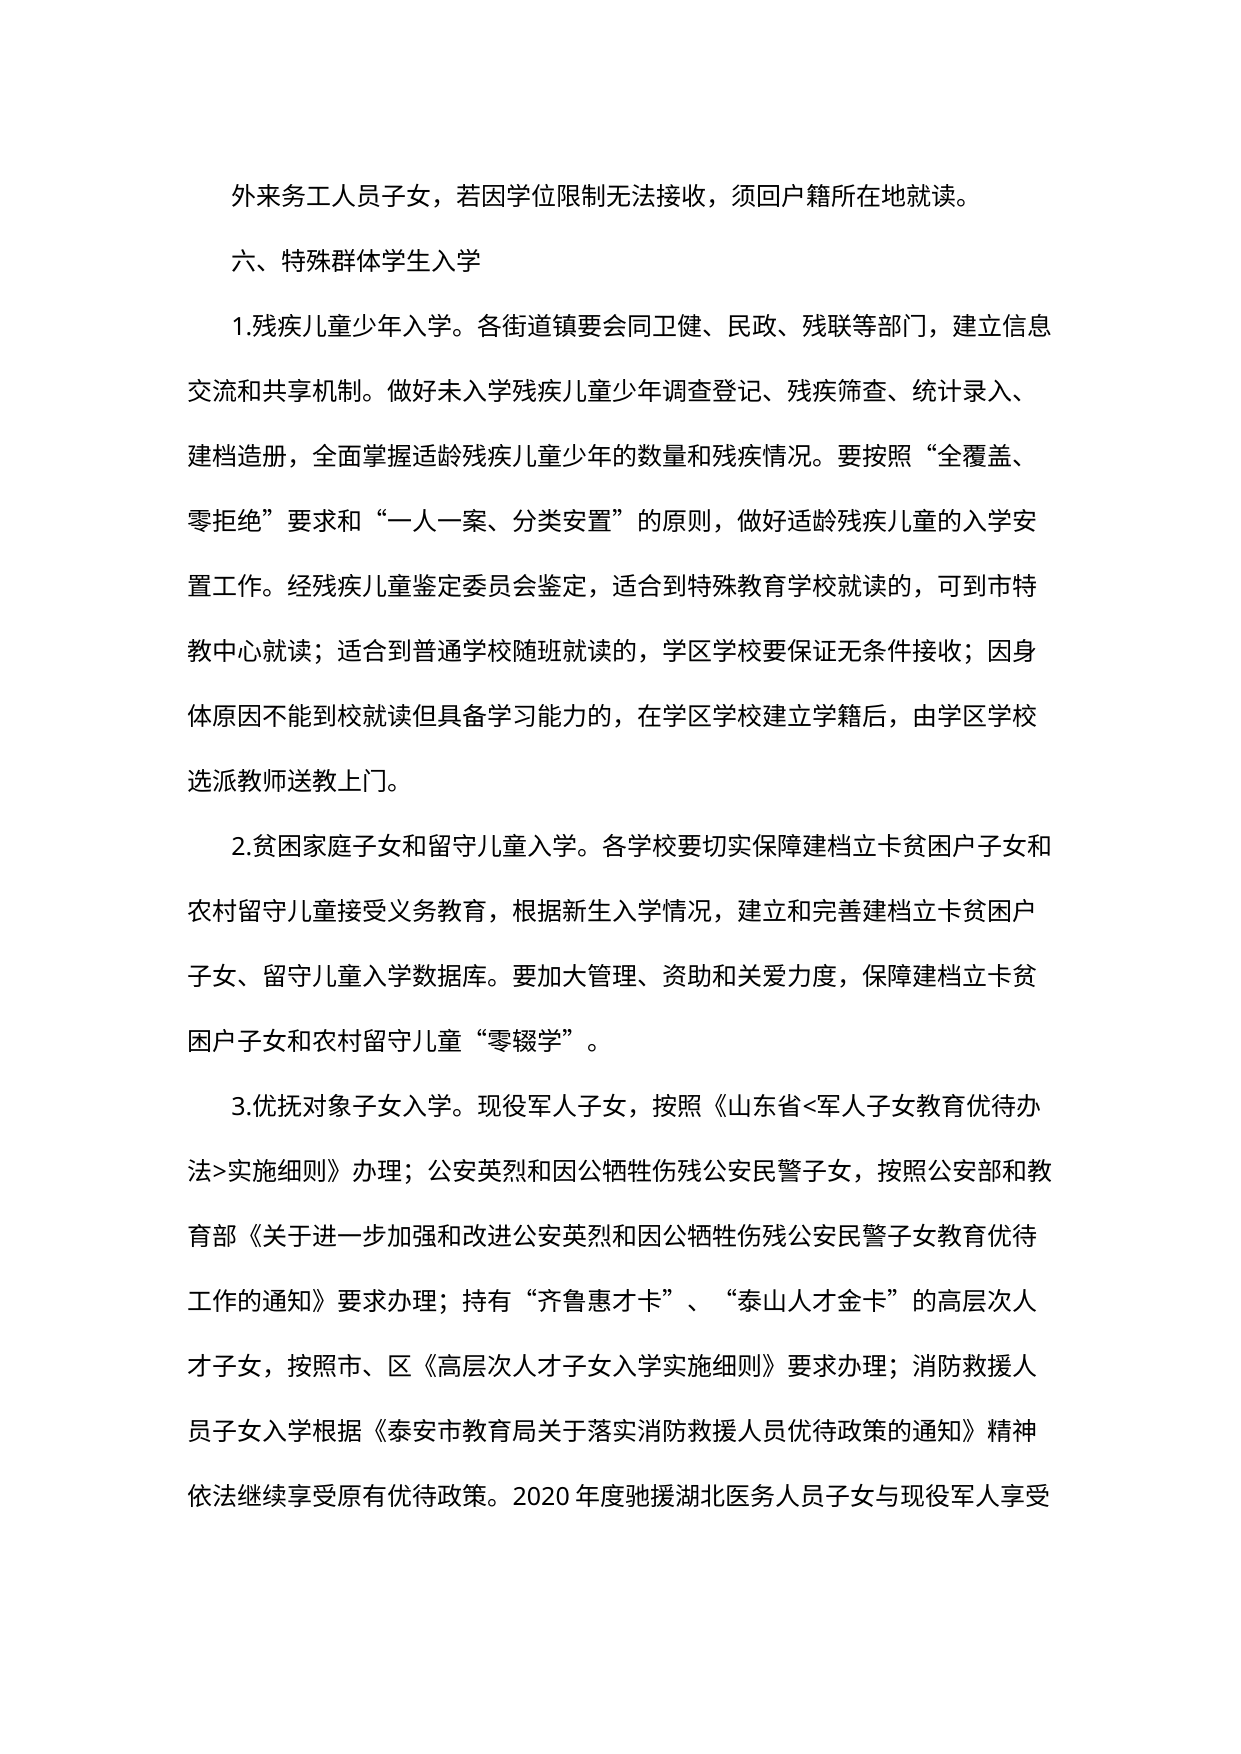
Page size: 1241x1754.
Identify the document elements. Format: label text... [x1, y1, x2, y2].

text 六、特殊群体学生入学 [187, 227, 1053, 292]
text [187, 1072, 1053, 1527]
text 1.残疾儿童少年入学。各街道镇要会同卫健、民政、残联等部门，建立信息交流和共享机制。做好未入学残疾儿童少年调查登记、残疾筛查、统计录入、建档造册，全面掌握适龄残疾儿童少年的数量和残疾情况。要按照“全覆盖、零拒绝”要求和“一人一案、分类安置”的原则，做好适龄残疾儿童的入学安置工作。经残疾儿童鉴定委员会鉴定，适合到特殊教育学校就读的，可到市特教中心就读；适合到普通学校随班就读的，学区学校要保证无条件接收；因身体原因不能到校就读但具备学习能力的，在学区学校建立学籍后，由学区学校选派教师送教上门。 [187, 292, 1053, 812]
text 2.贫困家庭子女和留守儿童入学。各学校要切实保障建档立卡贫困户子女和农村留守儿童接受义务教育，根据新生入学情况，建立和完善建档立卡贫困户子女、留守儿童入学数据库。要加大管理、资助和关爱力度，保障建档立卡贫困户子女和农村留守儿童“零辍学”。 [187, 812, 1053, 1072]
text 外来务工人员子女，若因学位限制无法接收，须回户籍所在地就读。 [187, 162, 1053, 227]
